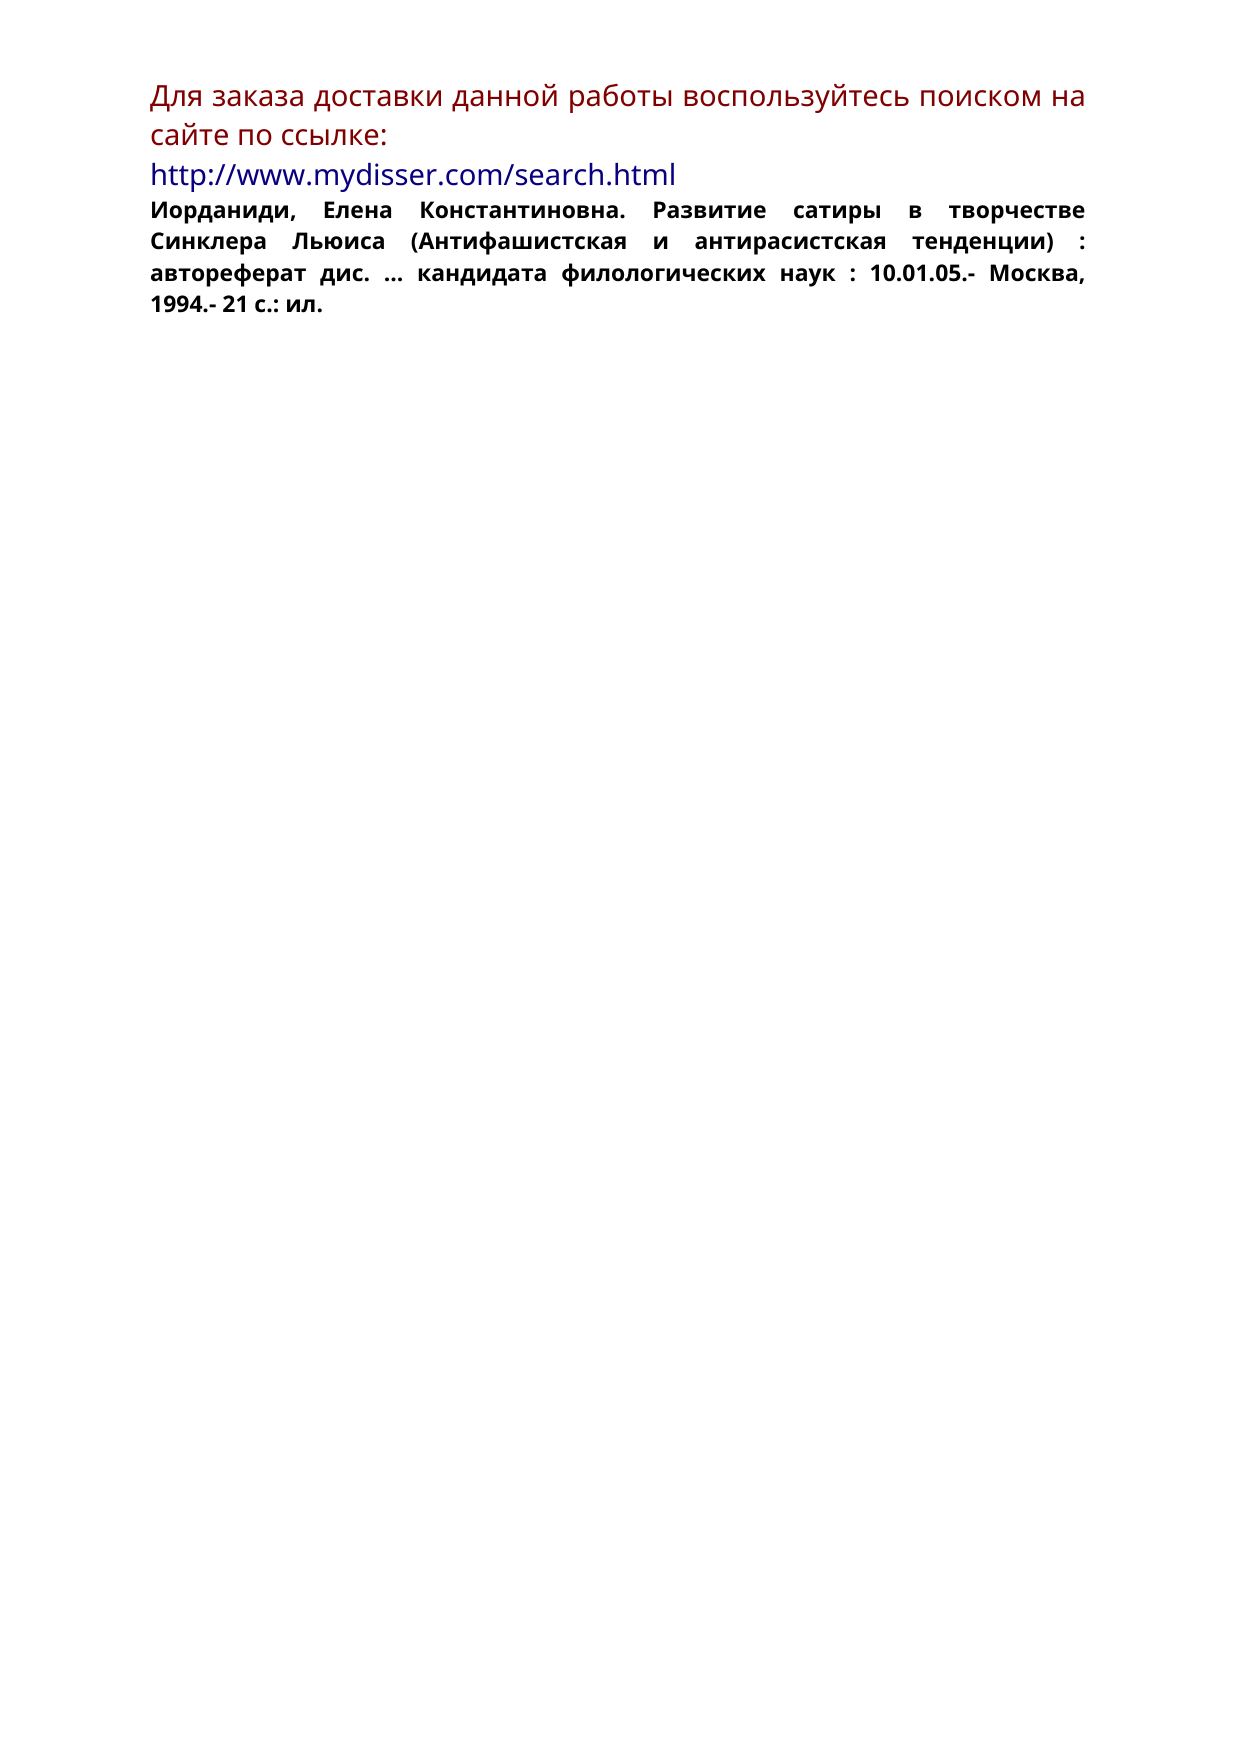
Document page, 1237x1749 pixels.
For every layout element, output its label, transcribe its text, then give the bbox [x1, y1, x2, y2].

text Иорданиди, Елена Константиновна. Развитие сатиры в творчестве Синклера Льюиса (Антифашистская и антирасистская тенденции) : автореферат дис. ... кандидата филологических наук : 10.01.05.- Москва, 1994.- 21 с.: ил. [150, 194, 1086, 319]
